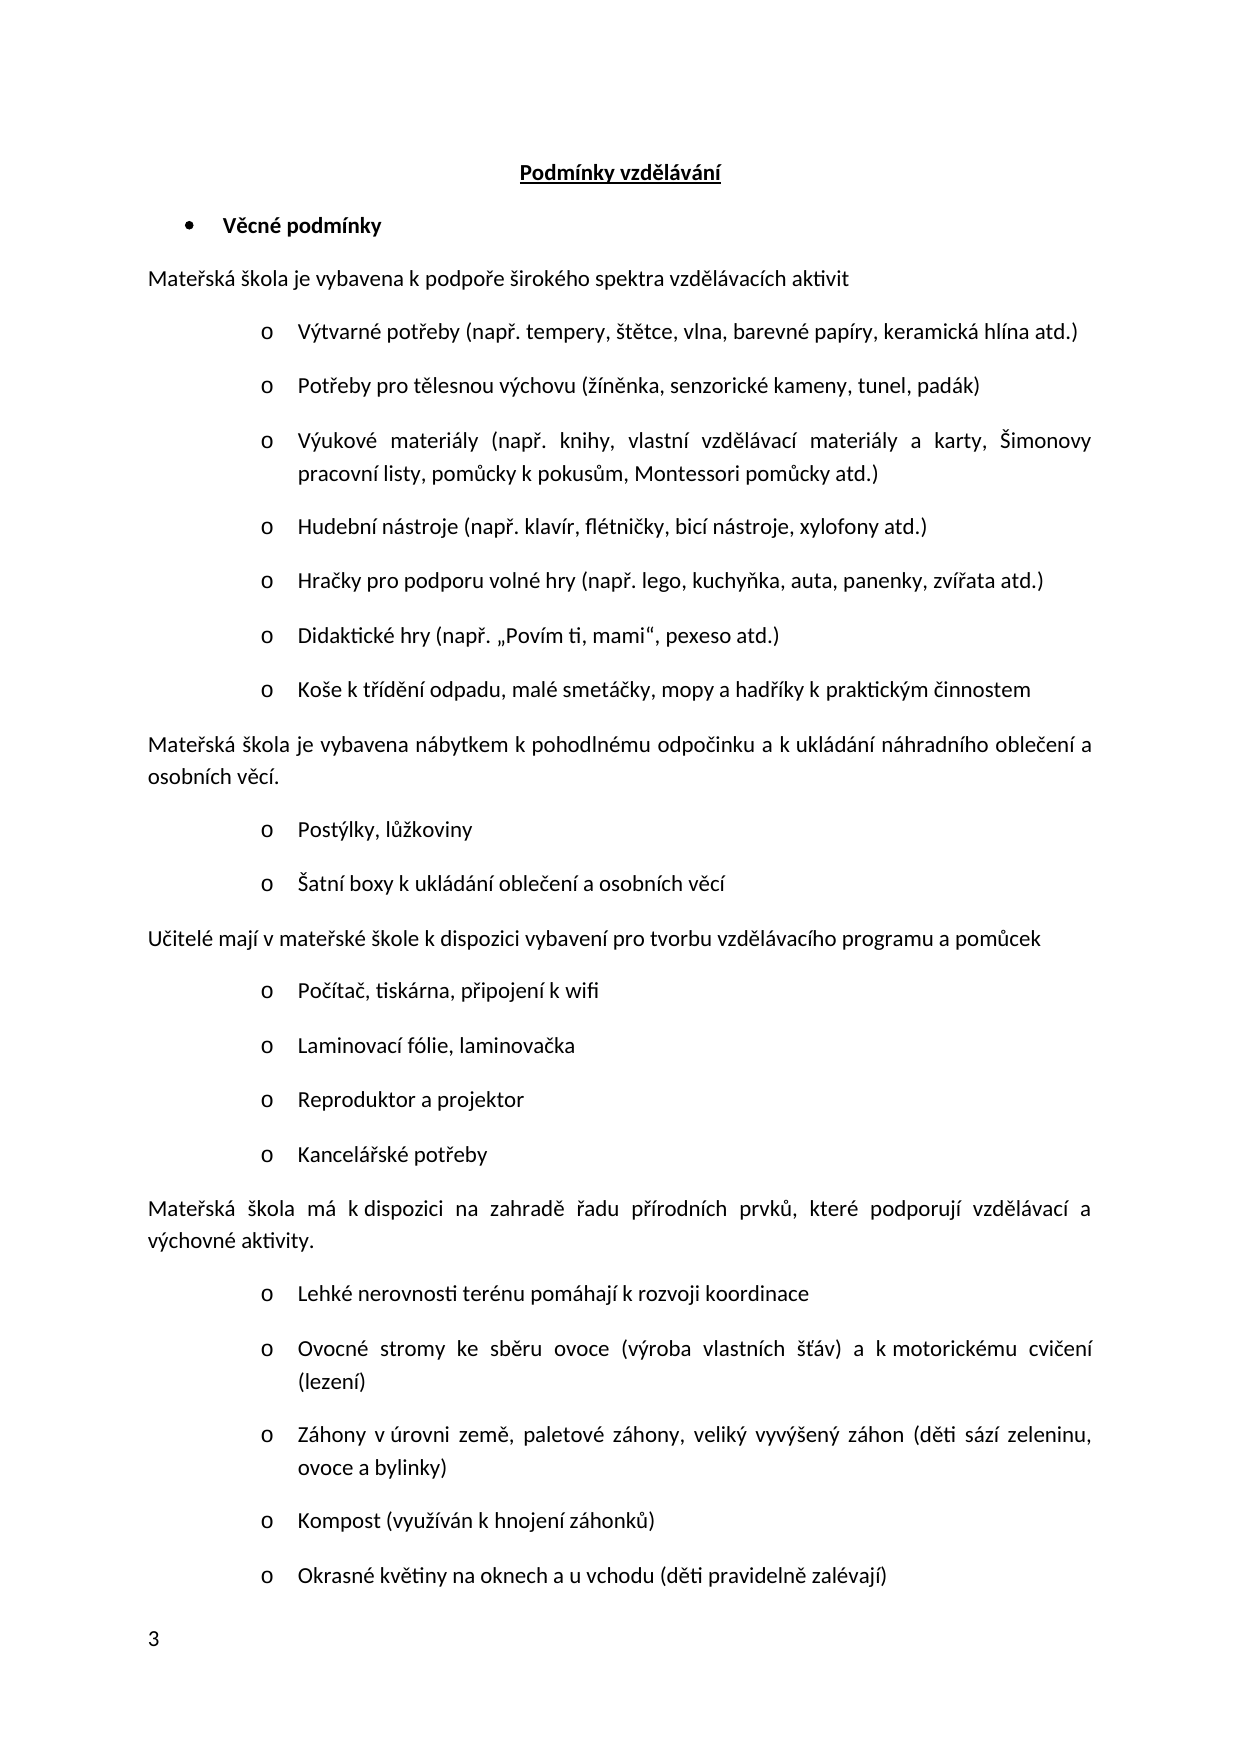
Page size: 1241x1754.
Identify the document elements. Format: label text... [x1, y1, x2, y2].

list Šatní boxy k ukládání oblečení a osobních věcí [260, 869, 1093, 898]
list Věcné podmínky [185, 211, 1093, 239]
list Kancelářské potřeby [260, 1140, 1093, 1169]
list Ovocné stromy ke sběru ovoce (výroba vlastních šťáv) a k motorickému cvičení (lezení) [260, 1334, 1093, 1395]
list Výtvarné potřeby (např. tempery, štětce, vlna, barevné papíry, keramická hlína atd.) [260, 317, 1093, 346]
text Učitelé mají v mateřské škole k dispozici vybavení pro tvorbu vzdělávacího programu a pomůcek [148, 924, 1093, 952]
list Postýlky, lůžkoviny [260, 815, 1093, 844]
text Mateřská škola je vybavena k podpoře širokého spektra vzdělávacích aktivit [148, 264, 1093, 292]
list Reproduktor a projektor [260, 1085, 1093, 1114]
list Koše k třídění odpadu, malé smetáčky, mopy a hadříky k praktickým činnostem [260, 675, 1093, 704]
list Laminovací fólie, laminovačka [260, 1031, 1093, 1060]
list Výukové materiály (např. knihy, vlastní vzdělávací materiály a karty, Šimonovy pracovní listy, pomůcky k pokusům, Montessori pomůcky atd.) [260, 426, 1093, 487]
list Hudební nástroje (např. klavír, flétničky, bicí nástroje, xylofony atd.) [260, 512, 1093, 541]
text Mateřská škola je vybavena nábytkem k pohodlnému odpočinku a k ukládání náhradního oblečení a osobních věcí. [148, 730, 1093, 790]
list Okrasné květiny na oknech a u vchodu (děti pravidelně zalévají) [260, 1561, 1093, 1590]
list Hračky pro podporu volné hry (např. lego, kuchyňka, auta, panenky, zvířata atd.) [260, 567, 1093, 596]
list Kompost (využíván k hnojení záhonků) [260, 1506, 1093, 1536]
list Potřeby pro tělesnou výchovu (žíněnka, senzorické kameny, tunel, padák) [260, 371, 1093, 401]
list Záhony v úrovni země, paletové záhony, veliký vyvýšený záhon (děti sází zeleninu, ovoce a bylinky) [260, 1420, 1093, 1481]
text Mateřská škola má k dispozici na zahradě řadu přírodních prvků, které podporují vzdělávací a výchovné aktivity. [148, 1194, 1093, 1254]
list Počítač, tiskárna, připojení k wifi [260, 977, 1093, 1006]
text Podmínky vzdělávání [148, 158, 1093, 186]
list Didaktické hry (např. „Povím ti, mami“, pexeso atd.) [260, 621, 1093, 650]
list Lehké nerovnosti terénu pomáhají k rozvoji koordinace [260, 1279, 1093, 1308]
